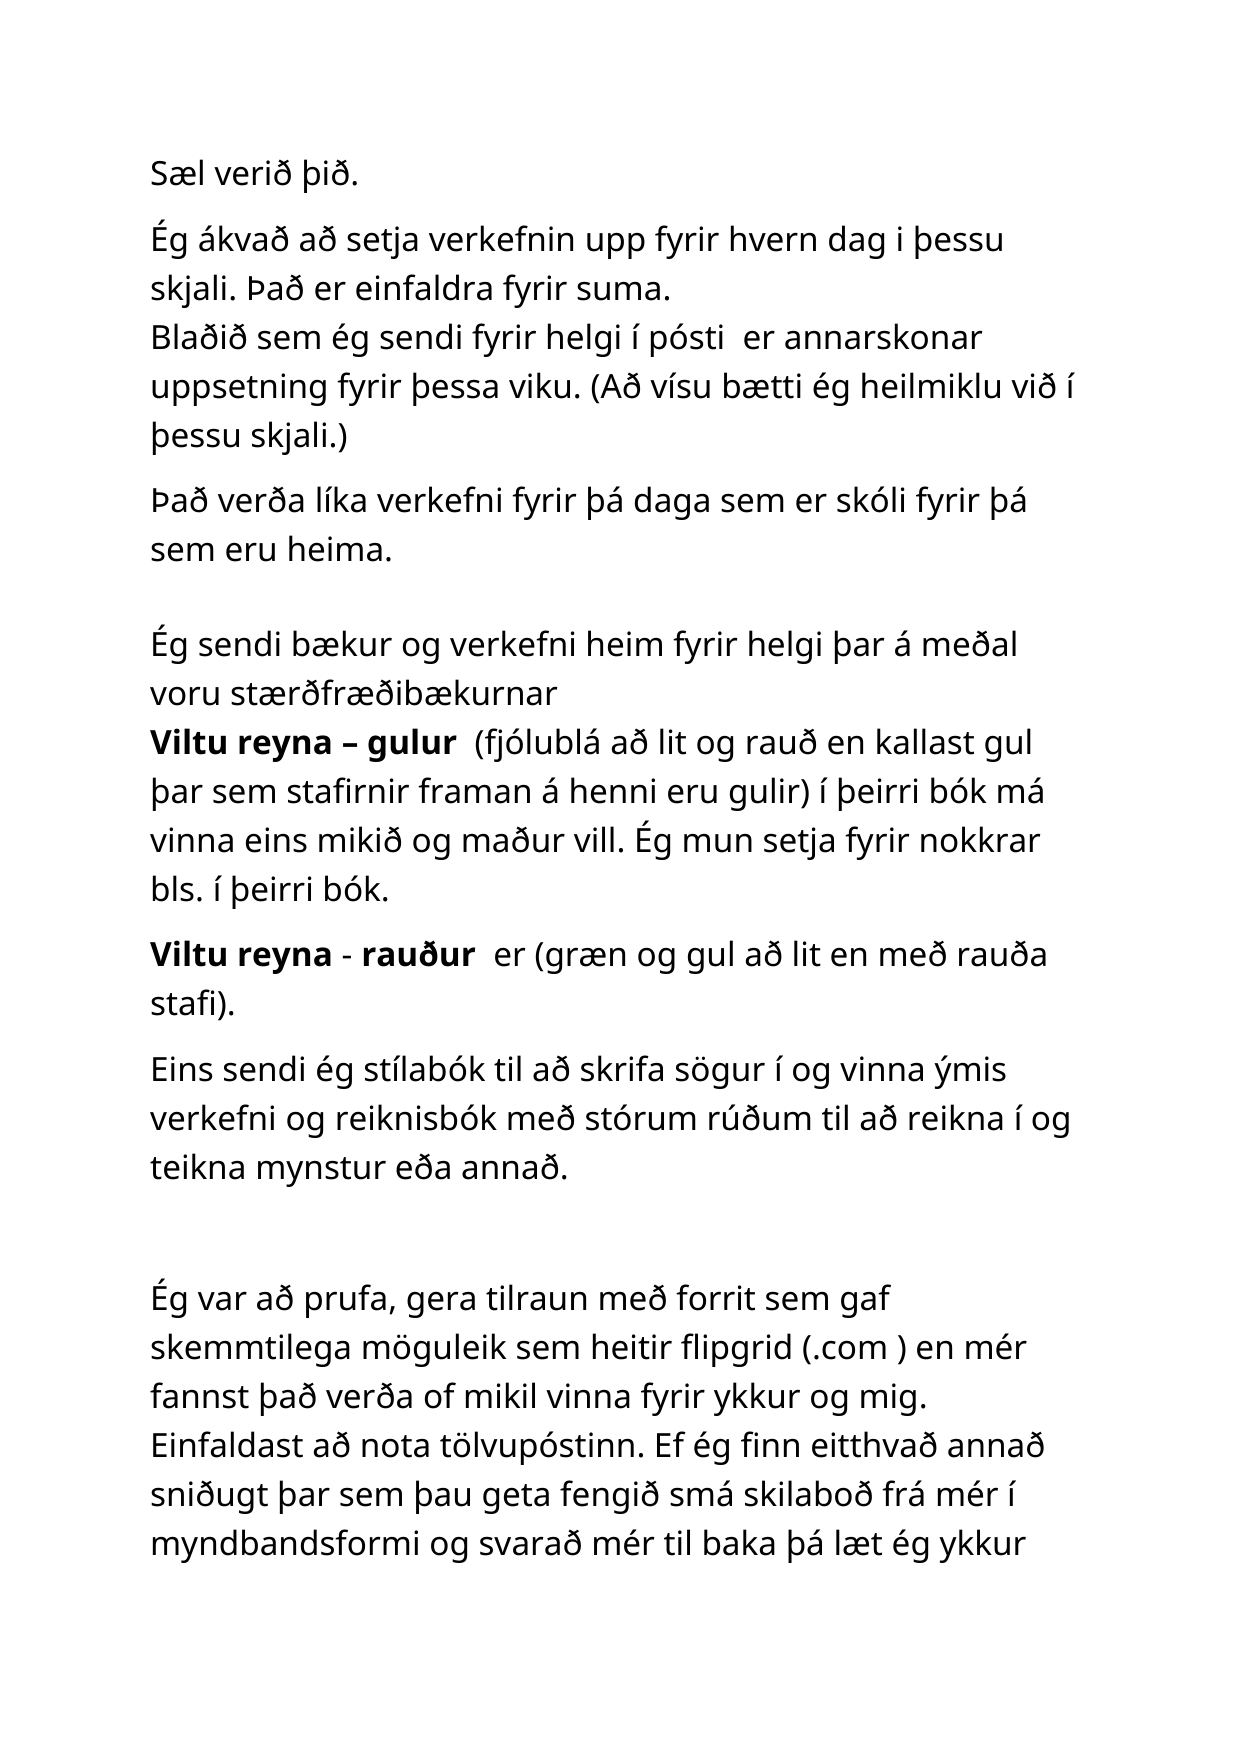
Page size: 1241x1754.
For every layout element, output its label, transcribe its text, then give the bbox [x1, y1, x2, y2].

text Sæl verið þið. [150, 150, 1090, 195]
text Það verða líka verkefni fyrir þá daga sem er skóli fyrir þá sem eru heima. [150, 477, 1090, 602]
text Eins sendi ég stílabók til að skrifa sögur í og vinna ýmis verkefni og reiknisbók með stórum rúðum til að reikna í og teikna mynstur eða annað. [150, 1046, 1090, 1189]
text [150, 1275, 1090, 1565]
text Ég ákvað að setja verkefnin upp fyrir hvern dag i þessu skjali. Það er einfaldra fyrir suma. Blaðið sem ég sendi fyrir helgi í pósti er annarskonar uppsetning fyrir þessa viku. (Að vísu bætti ég heilmiklu við í þessu skjali.) [150, 216, 1090, 457]
text Viltu reyna - rauður er (græn og gul að lit en með rauða stafi). [150, 931, 1090, 1025]
text Ég sendi bækur og verkefni heim fyrir helgi þar á meðal voru stærðfræðibækurnar Viltu reyna – gulur (fjólublá að lit og rauð en kallast gul þar sem stafirnir framan á henni eru gulir) í þeirri bók má vinna eins mikið og maður vill. Ég mun setja fyrir nokkrar bls. í þeirri bók. [150, 621, 1090, 911]
